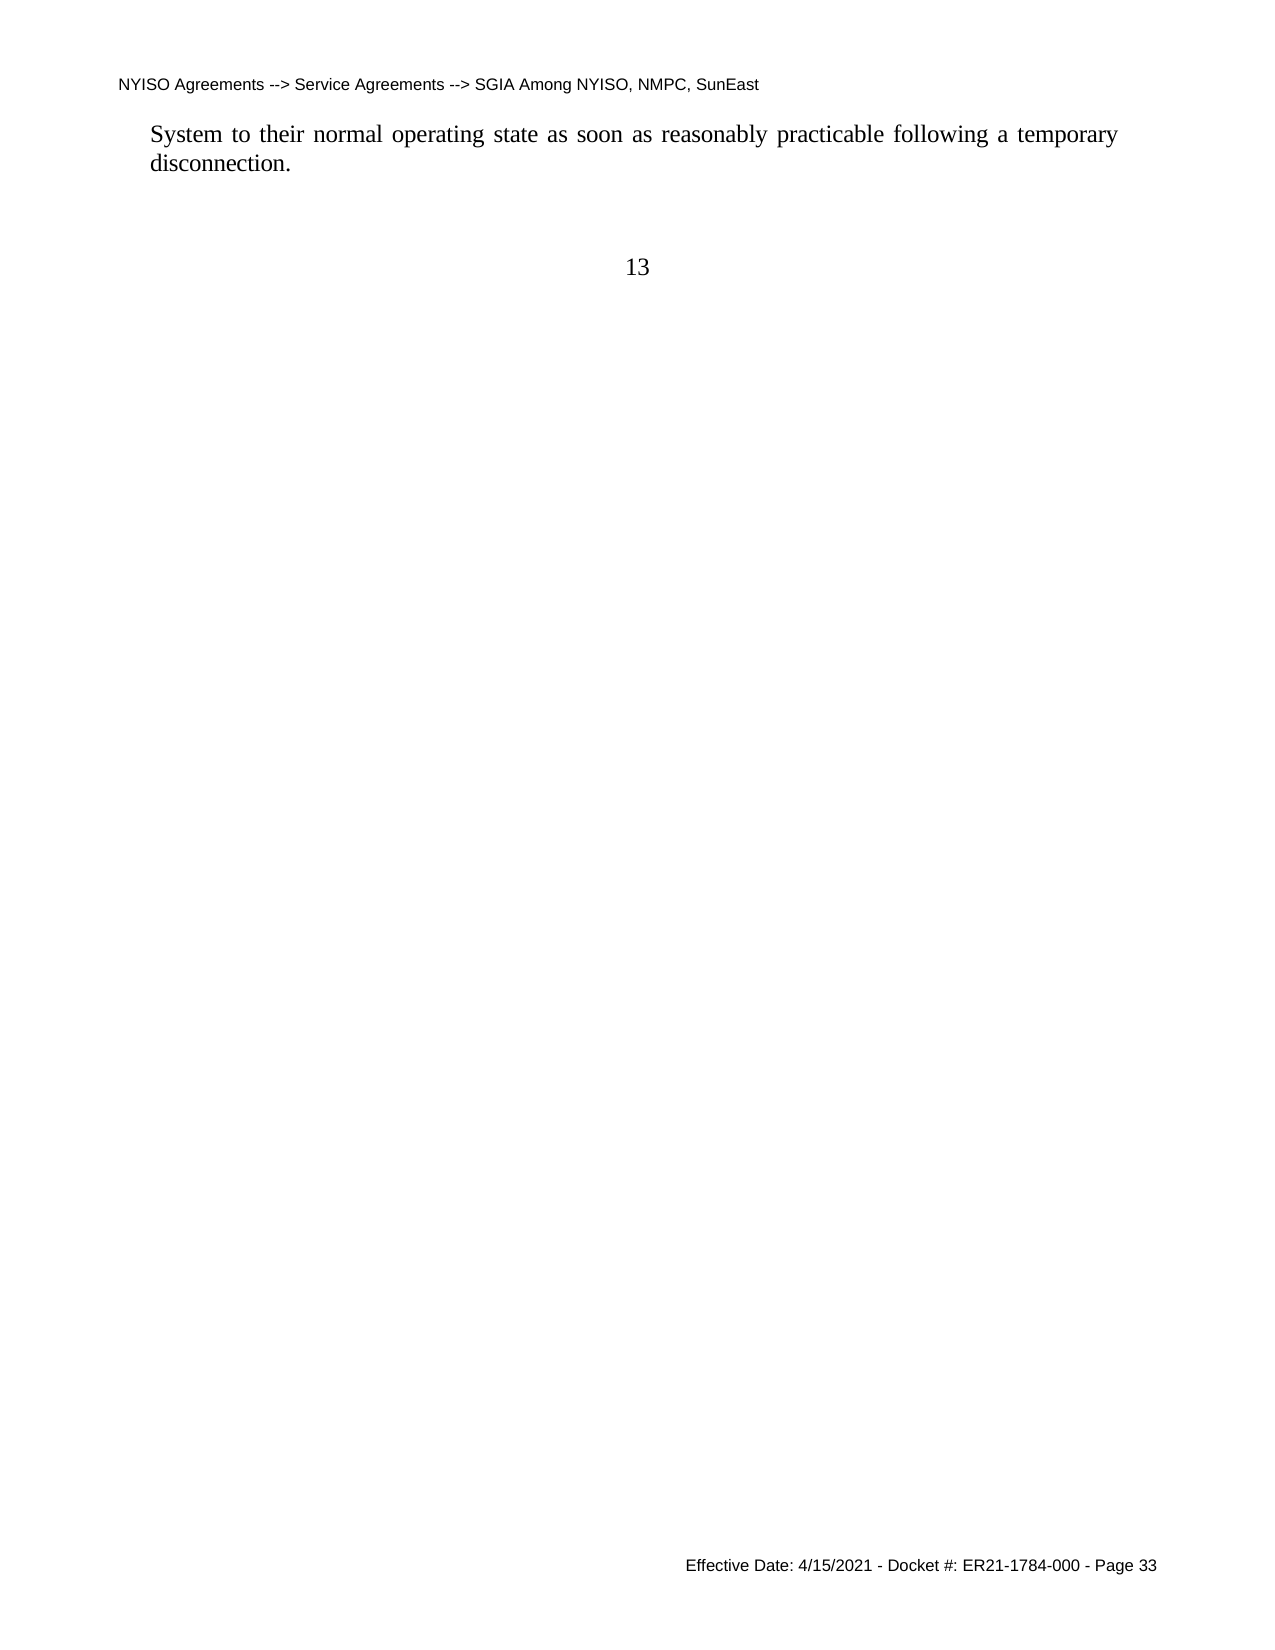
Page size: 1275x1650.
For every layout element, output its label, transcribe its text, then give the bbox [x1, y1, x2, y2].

text System to their normal operating state as soon as reasonably practicable following a temporary disconnection. [150, 119, 1119, 177]
text 13 [625, 253, 1275, 282]
